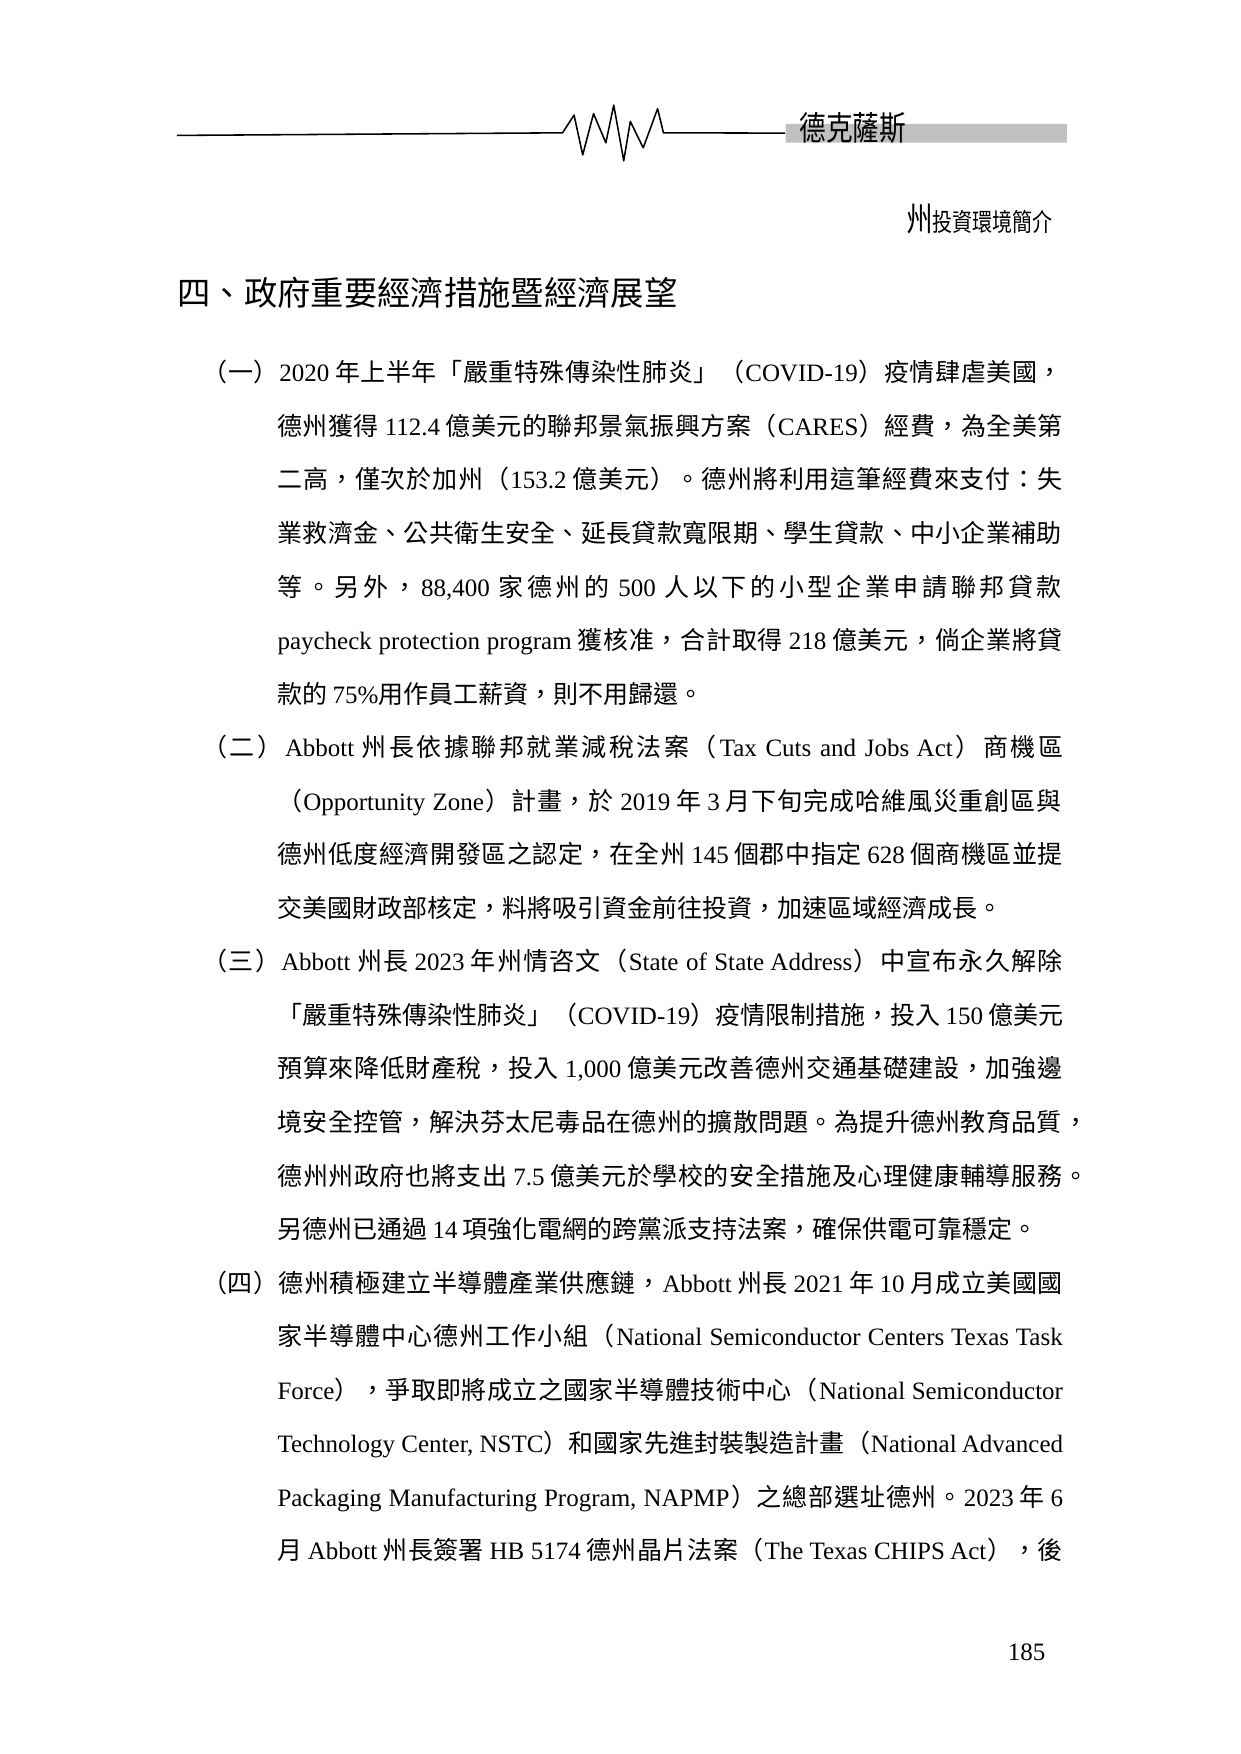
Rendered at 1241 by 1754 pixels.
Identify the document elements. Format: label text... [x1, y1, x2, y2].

text （三）Abbott州長2023年州情咨文（State of State Address）中宣布永久解除「嚴重特殊傳染性肺炎」（COVID-19）疫情限制措施，投入150億美元預算來降低財產稅，投入1,000億美元改善德州交通基礎建設，加強邊境安全控管，解決芬太尼毒品在德州的擴散問題。為提升德州教育品質，德州州政府也將支出7.5億美元於學校的安全措施及心理健康輔導服務。另德州已通過14項強化電網的跨黨派支持法案，確保供電可靠穩定。 [202, 933, 1063, 1254]
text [202, 1254, 1063, 1576]
text 四、政府重要經濟措施暨經濟展望 [177, 264, 1063, 317]
text （一）2020年上半年「嚴重特殊傳染性肺炎」（COVID-19）疫情肆虐美國，德州獲得112.4億美元的聯邦景氣振興方案（CARES）經費，為全美第二高，僅次於加州（153.2億美元）。德州將利用這筆經費來支付：失業救濟金、公共衛生安全、延長貸款寬限期、學生貸款、中小企業補助等。另外，88,400家德州的500人以下的小型企業申請聯邦貸款paycheck protection program獲核准，合計取得218億美元，倘企業將貸款的75%用作員工薪資，則不用歸還。 [202, 344, 1063, 719]
text （二）Abbott州長依據聯邦就業減稅法案（Tax Cuts and Jobs Act）商機區（Opportunity Zone）計畫，於2019年3月下旬完成哈維風災重創區與德州低度經濟開發區之認定，在全州145個郡中指定628個商機區並提交美國財政部核定，料將吸引資金前往投資，加速區域經濟成長。 [202, 719, 1063, 933]
